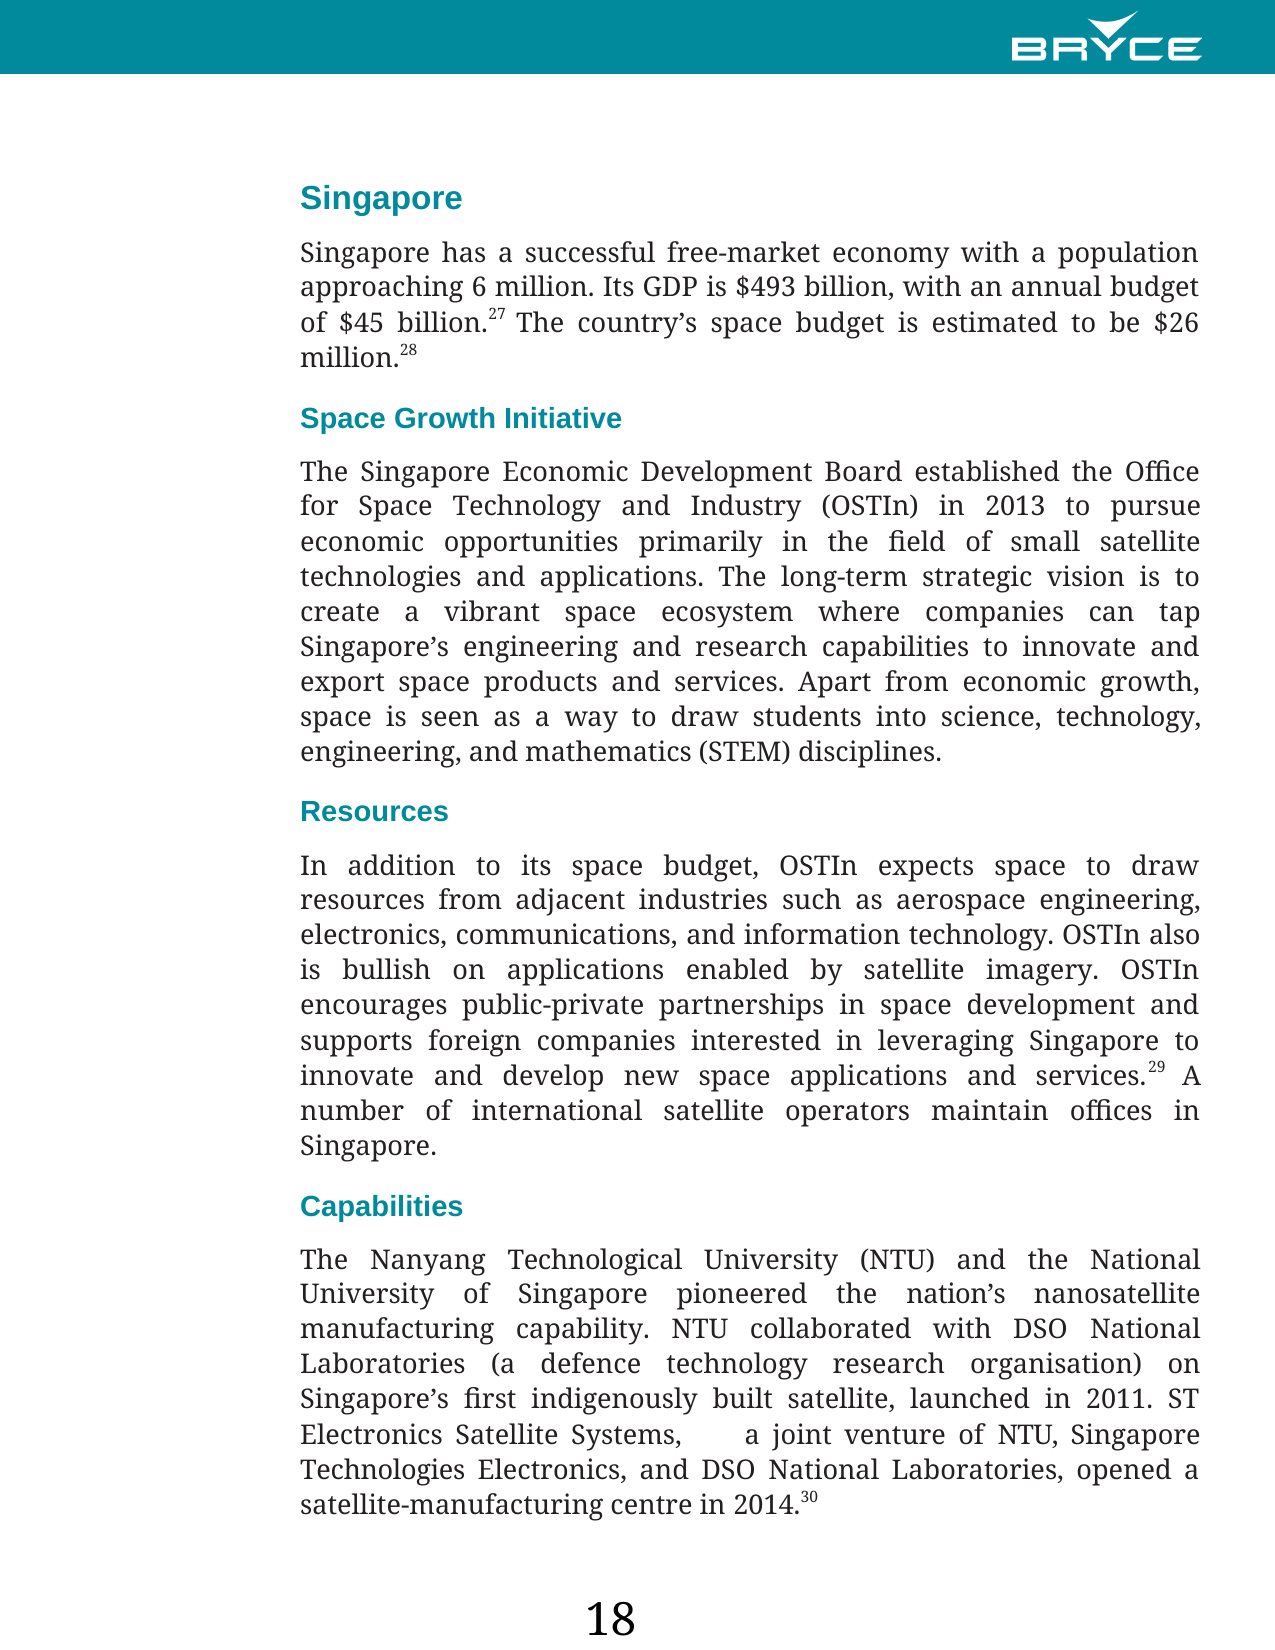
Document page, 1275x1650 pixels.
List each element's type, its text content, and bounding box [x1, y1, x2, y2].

subtitle Resources [300, 794, 1275, 828]
subtitle Singapore [300, 178, 1275, 216]
text Singapore has a successful free-market economy with a population approaching 6 million. Its GDP is $493 billion, with an annual budget of $45 billion.27 The country’s space budget is estimated to be $26 million.28 [300, 235, 1200, 376]
subtitle Space Growth Initiative [300, 401, 1275, 434]
text The Nanyang Technological University (NTU) and the National University of Singapore pioneered the nation’s nanosatellite manufacturing capability. NTU collaborated with DSO National Laboratories (a defence technology research organisation) on Singapore’s first indigenously built satellite, launched in 2011. ST Electronics Satellite Systems, a joint venture of NTU, Singapore Technologies Electronics, and DSO National Laboratories, opened a satellite-manufacturing centre in 2014.30 [300, 1241, 1201, 1523]
text The Singapore Economic Development Board established the Office for Space Technology and Industry (OSTIn) in 2013 to pursue economic opportunities primarily in the field of small satellite technologies and applications. The long-term strategic vision is to create a vibrant space ecosystem where companies can tap Singapore’s engineering and research capabilities to innovate and export space products and services. Apart from economic growth, space is seen as a way to draw students into science, technology, engineering, and mathematics (STEM) disciplines. [300, 454, 1201, 769]
picture [1012, 10, 1202, 67]
subtitle Capabilities [300, 1188, 1275, 1222]
text In addition to its space budget, OSTIn expects space to draw resources from adjacent industries such as aerospace engineering, electronics, communications, and information technology. OSTIn also is bullish on applications enabled by satellite imagery. OSTIn encourages public-private partnerships in space development and supports foreign companies interested in leveraging Singapore to innovate and develop new space applications and services.29 A number of international satellite operators maintain offices in Singapore. [300, 847, 1201, 1163]
